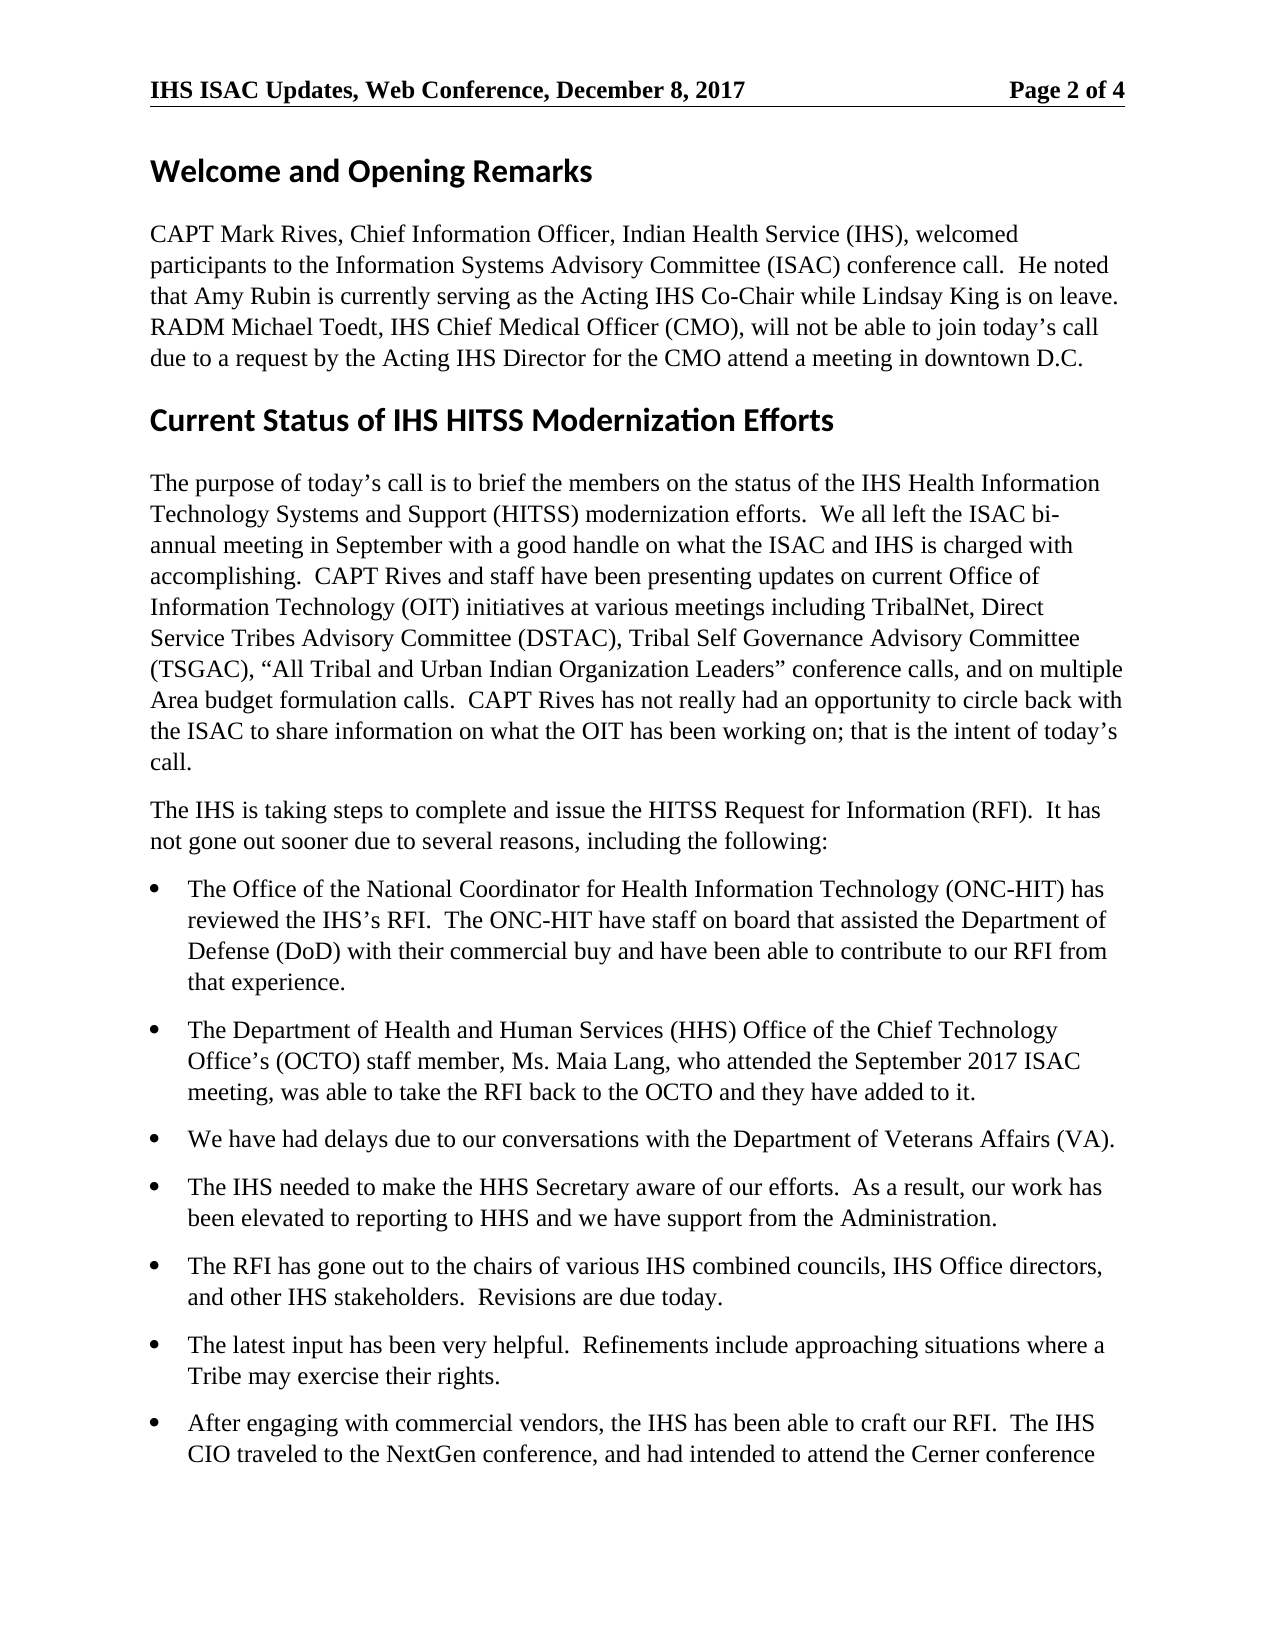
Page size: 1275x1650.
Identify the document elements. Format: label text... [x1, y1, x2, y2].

subtitle Welcome and Opening Remarks [150, 150, 1125, 191]
list The Office of the National Coordinator for Health Information Technology (ONC-HIT) has reviewed the IHS’s RFI. The ONC-HIT have staff on board that assisted the Department of Defense (DoD) with their commercial buy and have been able to contribute to our RFI from that experience. [150, 874, 1125, 996]
list The IHS needed to make the HHS Secretary aware of our efforts. As a result, our work has been elevated to reporting to HHS and we have support from the Administration. [150, 1172, 1125, 1232]
text CAPT Mark Rives, Chief Information Officer, Indian Health Service (IHS), welcomed participants to the Information Systems Advisory Committee (ISAC) conference call. He noted that Amy Rubin is currently serving as the Acting IHS Co-Chair while Lindsay King is on leave. RADM Michael Toedt, IHS Chief Medical Officer (CMO), will not be able to join today’s call due to a request by the Acting IHS Director for the CMO attend a meeting in downtown D.C. [150, 219, 1125, 372]
subtitle Current Status of IHS HITSS Modernization Efforts [150, 399, 1125, 440]
list The Department of Health and Human Services (HHS) Office of the Chief Technology Office’s (OCTO) staff member, Ms. Maia Lang, who attended the September 2017 ISAC meeting, was able to take the RFI back to the OCTO and they have added to it. [150, 1015, 1125, 1106]
list The latest input has been very helpful. Refinements include approaching situations where a Tribe may exercise their rights. [150, 1330, 1125, 1389]
list The RFI has gone out to the chairs of various IHS combined councils, IHS Office directors, and other IHS stakeholders. Revisions are due today. [150, 1251, 1125, 1311]
text The IHS is taking steps to complete and issue the HITSS Request for Information (RFI). It has not gone out sooner due to several reasons, including the following: [150, 795, 1125, 855]
list We have had delays due to our conversations with the Department of Veterans Affairs (VA). [150, 1124, 1125, 1153]
text The purpose of today’s call is to brief the members on the status of the IHS Health Information Technology Systems and Support (HITSS) modernization efforts. We all left the ISAC bi-annual meeting in September with a good handle on what the ISAC and IHS is charged with accomplishing. CAPT Rives and staff have been presenting updates on current Office of Information Technology (OIT) initiatives at various meetings including TribalNet, Direct Service Tribes Advisory Committee (DSTAC), Tribal Self Governance Advisory Committee (TSGAC), “All Tribal and Urban Indian Organization Leaders” conference calls, and on multiple Area budget formulation calls. CAPT Rives has not really had an opportunity to circle back with the ISAC to share information on what the OIT has been working on; that is the intent of today’s call. [150, 468, 1125, 776]
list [150, 1408, 1125, 1468]
